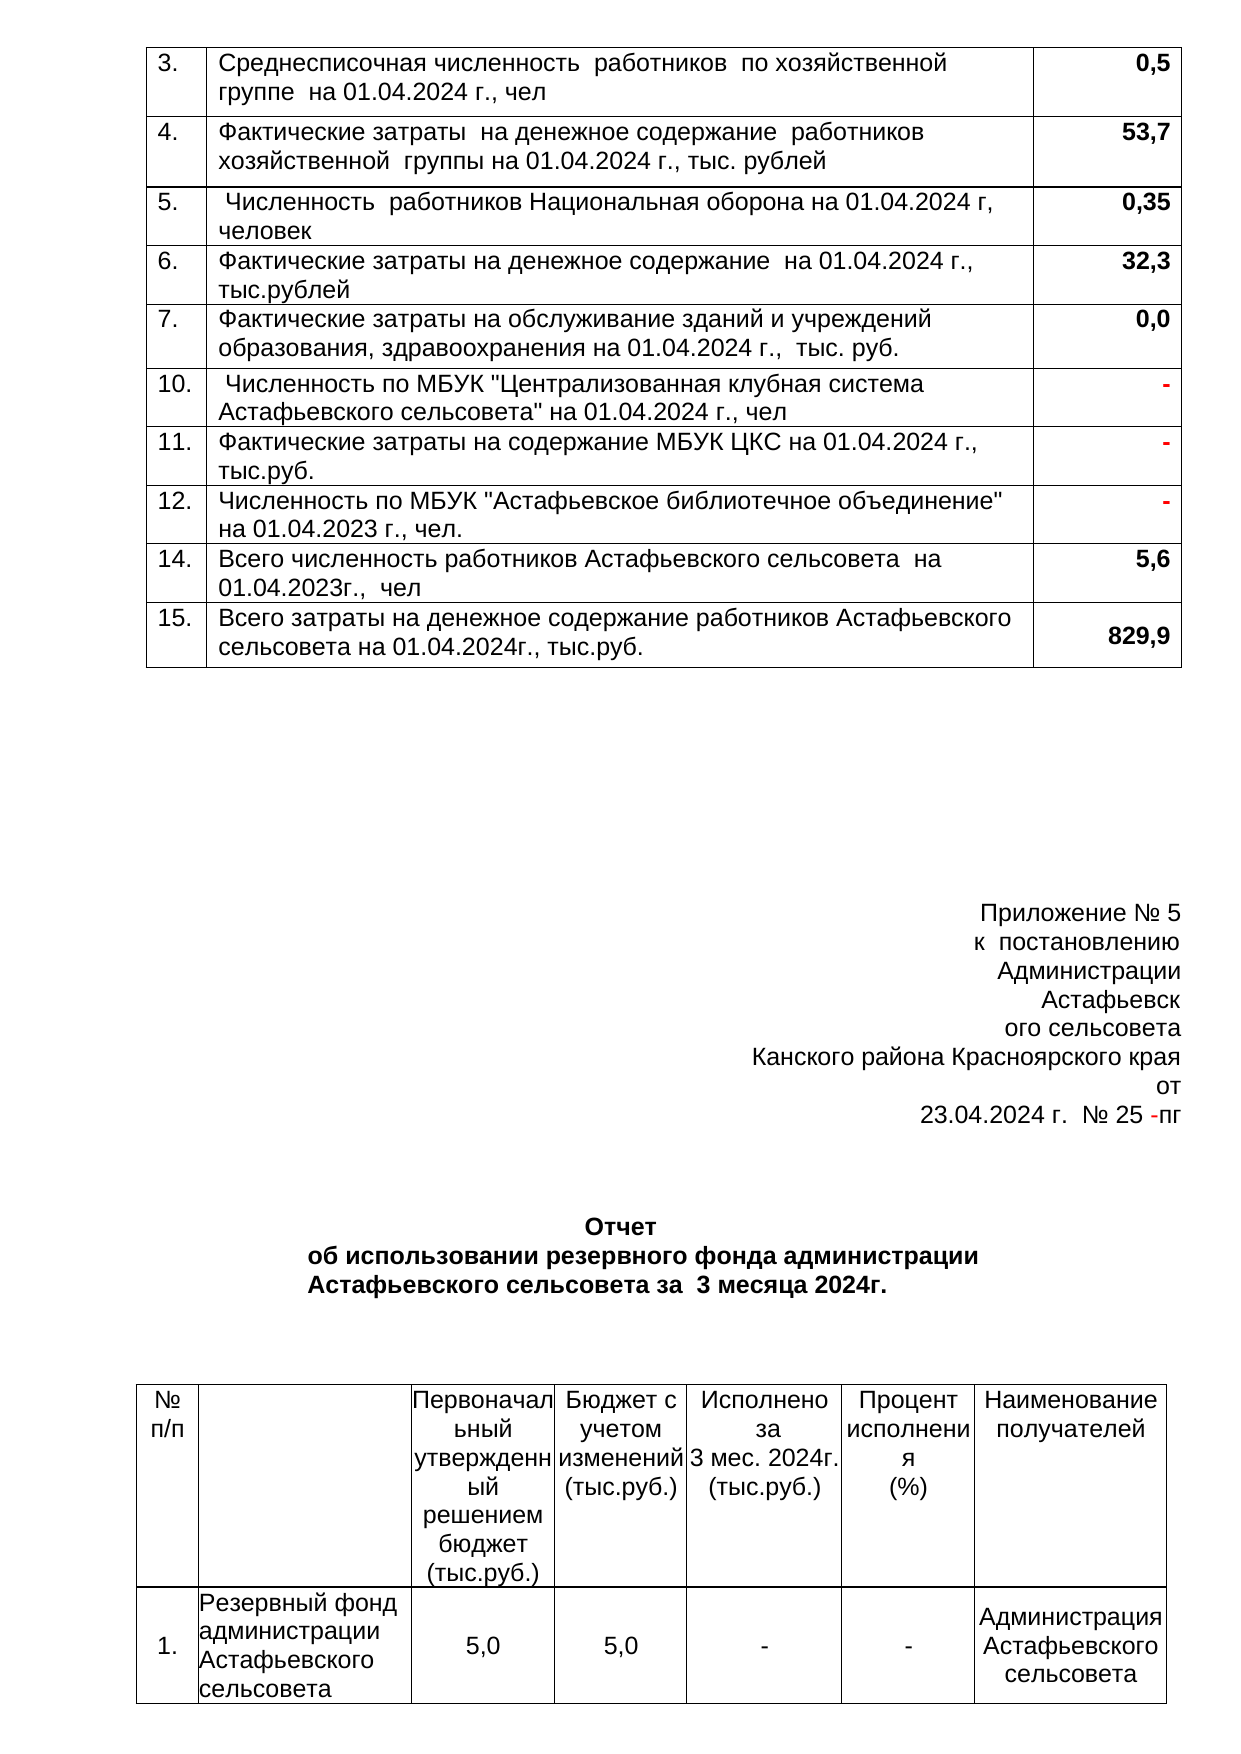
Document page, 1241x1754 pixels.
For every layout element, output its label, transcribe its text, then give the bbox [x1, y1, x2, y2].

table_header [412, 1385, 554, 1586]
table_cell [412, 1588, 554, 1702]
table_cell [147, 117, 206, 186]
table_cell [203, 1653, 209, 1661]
text Отчет [148, 1212, 1181, 1241]
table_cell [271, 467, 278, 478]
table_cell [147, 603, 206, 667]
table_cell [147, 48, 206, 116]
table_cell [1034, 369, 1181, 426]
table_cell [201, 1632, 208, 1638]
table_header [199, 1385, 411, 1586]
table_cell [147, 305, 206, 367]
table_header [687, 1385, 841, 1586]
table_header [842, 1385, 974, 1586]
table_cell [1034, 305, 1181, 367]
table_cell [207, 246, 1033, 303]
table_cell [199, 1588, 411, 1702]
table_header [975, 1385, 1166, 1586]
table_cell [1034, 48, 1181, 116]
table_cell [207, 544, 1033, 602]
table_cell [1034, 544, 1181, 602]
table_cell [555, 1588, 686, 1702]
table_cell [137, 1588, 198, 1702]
text об использовании резервного фонда администрации [148, 1241, 1181, 1270]
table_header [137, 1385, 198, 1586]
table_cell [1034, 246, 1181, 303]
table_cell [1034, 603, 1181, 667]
text к постановлению Администрации [148, 927, 1181, 984]
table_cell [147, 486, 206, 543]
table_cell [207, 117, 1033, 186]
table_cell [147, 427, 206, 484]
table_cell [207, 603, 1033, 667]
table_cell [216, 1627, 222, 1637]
text Канского района Красноярского края [148, 1042, 1181, 1071]
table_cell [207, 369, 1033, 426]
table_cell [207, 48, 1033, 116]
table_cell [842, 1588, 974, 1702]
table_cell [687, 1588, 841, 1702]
text Приложение № 5 [148, 898, 1181, 927]
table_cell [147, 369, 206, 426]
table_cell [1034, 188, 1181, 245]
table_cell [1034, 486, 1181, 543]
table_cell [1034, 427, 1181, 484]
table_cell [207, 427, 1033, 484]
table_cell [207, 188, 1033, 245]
text Астафьевского сельсовета за 3 месяца 2024г. [148, 1270, 1181, 1299]
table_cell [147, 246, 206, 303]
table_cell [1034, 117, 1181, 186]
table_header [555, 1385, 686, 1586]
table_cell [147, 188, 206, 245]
text Астафьевского сельсовета [148, 984, 1181, 1042]
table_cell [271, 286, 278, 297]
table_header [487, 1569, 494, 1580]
text от 23.04.2024 г. № 25 -пг [148, 1071, 1181, 1128]
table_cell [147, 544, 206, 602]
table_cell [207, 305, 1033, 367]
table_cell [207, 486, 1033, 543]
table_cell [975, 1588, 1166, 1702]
